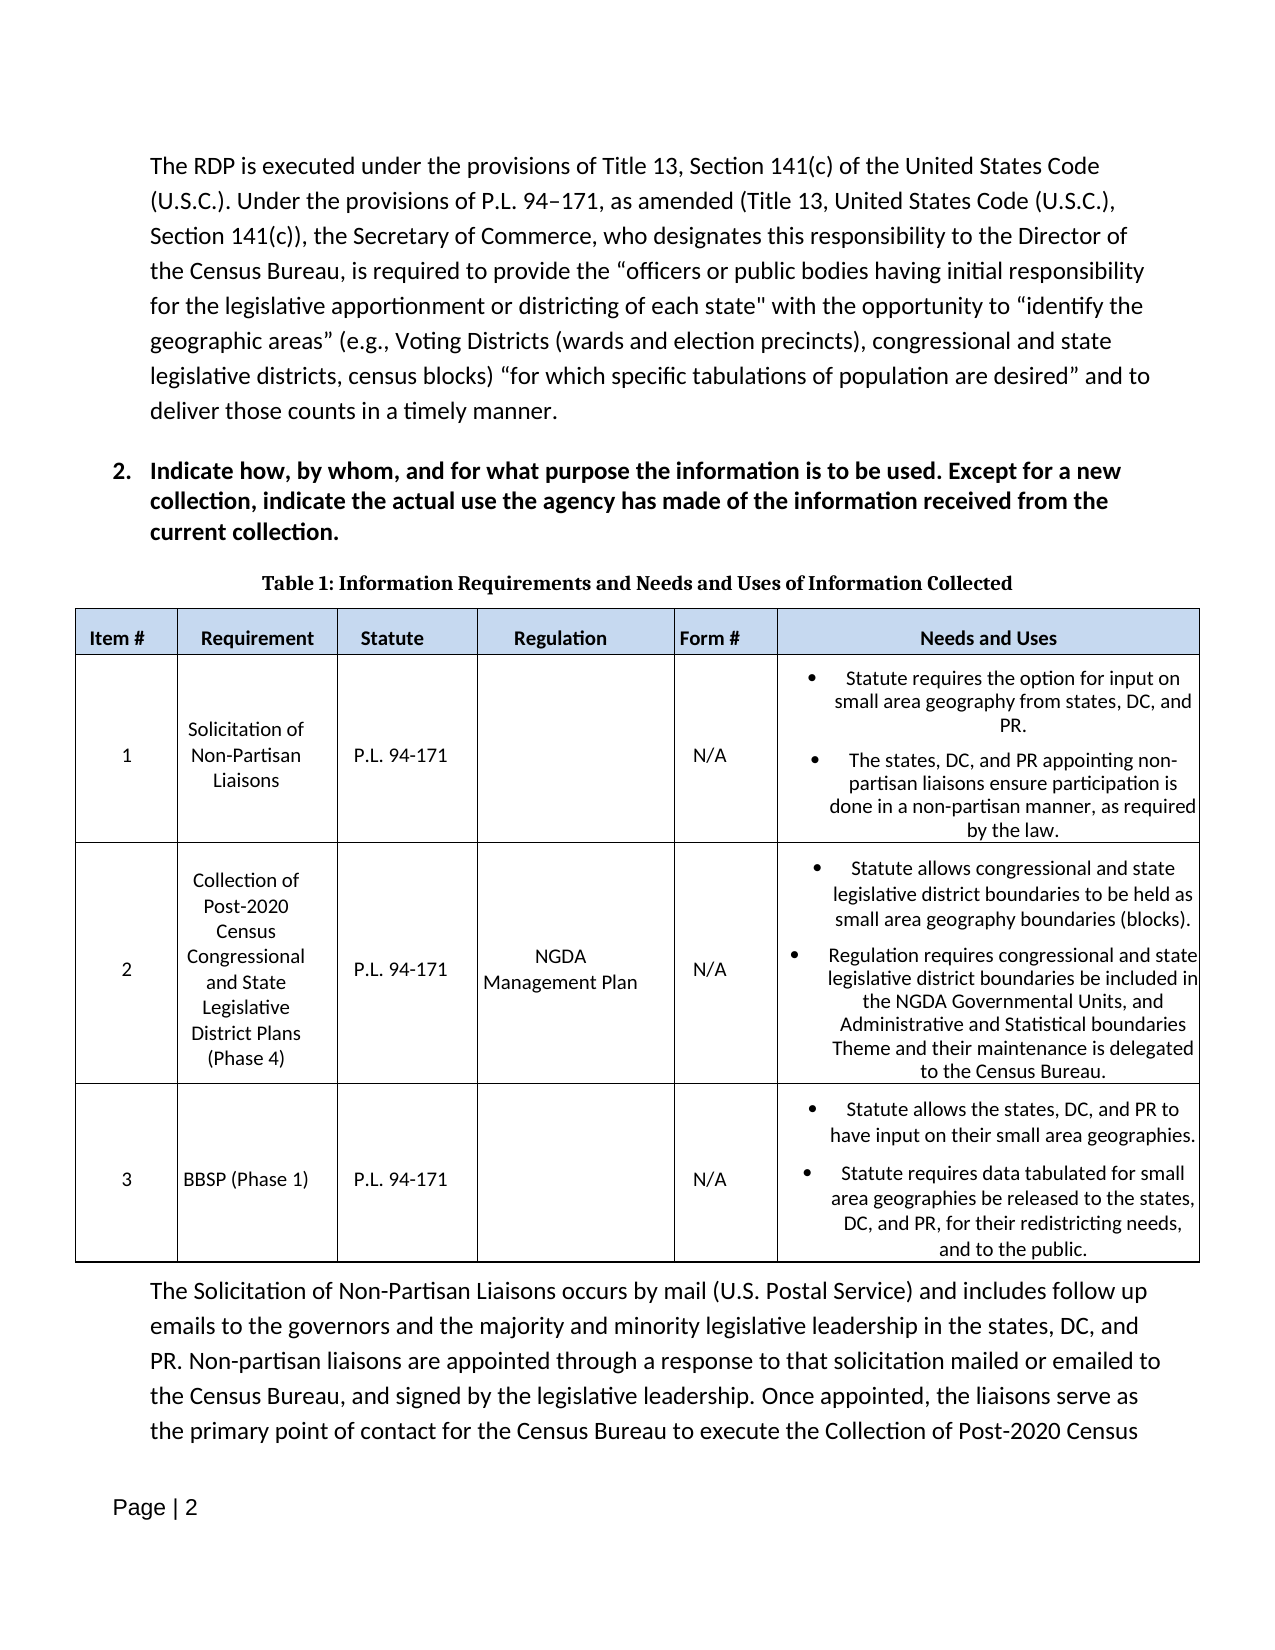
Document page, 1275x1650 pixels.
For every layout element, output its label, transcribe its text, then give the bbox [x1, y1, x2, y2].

table_cell Statute requires the option for input on small area geography from states, DC, and PR. The states, DC, and PR appointing non-partisan liaisons ensure participation is done in a non-partisan manner, as required by the law. [778, 655, 1199, 842]
table_cell Statute allows the states, DC, and PR to have input on their small area geographies. Statute requires data tabulated for small area geographies be released to the states, DC, and PR, for their redistricting needs, and to the public. [778, 1084, 1199, 1261]
table_cell P.L. 94-171 [338, 655, 477, 842]
table_header Needs and Uses [778, 609, 1199, 654]
text Table 1: Information Requirements and Needs and Uses of Information Collected [112, 572, 1162, 596]
table_header Requirement [178, 609, 337, 654]
subtitle Indicate how, by whom, and for what purpose the information is to be used. Except for a new collection, indicate the actual use the agency has made of the information received from the current collection. [112, 455, 1162, 547]
table_cell NGDA Management Plan [478, 843, 674, 1083]
table_cell N/A [675, 655, 777, 842]
table_cell N/A [675, 1084, 777, 1261]
table_cell Statute allows congressional and state legislative district boundaries to be held as small area geography boundaries (blocks). Regulation requires congressional and state legislative district boundaries be included in the NGDA Governmental Units, and Administrative and Statistical boundaries Theme and their maintenance is delegated to the Census Bureau. [778, 843, 1199, 1083]
table_cell N/A [675, 843, 777, 1083]
table_cell BBSP (Phase 1) [178, 1084, 337, 1261]
table_cell P.L. 94-171 [338, 843, 477, 1083]
text The RDP is executed under the provisions of Title 13, Section 141(c) of the United States Code (U.S.C.). Under the provisions of P.L. 94–171, as amended (Title 13, United States Code (U.S.C.), Section 141(c)), the Secretary of Commerce, who designates this responsibility to the Director of the Census Bureau, is required to provide the “officers or public bodies having initial responsibility for the legislative apportionment or districting of each state" with the opportunity to “identify the geographic areas” (e.g., Voting Districts (wards and election precincts), congressional and state legislative districts, census blocks) “for which specific tabulations of population are desired” and to deliver those counts in a timely manner. [150, 150, 1162, 426]
table_cell 2 [76, 843, 177, 1083]
table_cell [478, 655, 674, 842]
table_cell Collection of Post-2020 Census Congressional and State Legislative District Plans (Phase 4) [178, 843, 337, 1083]
table_cell P.L. 94-171 [338, 1084, 477, 1261]
table_header Statute [338, 609, 477, 654]
table_cell Solicitation of Non-Partisan Liaisons [178, 655, 337, 842]
table_header Form # [675, 609, 777, 654]
table_cell 3 [76, 1084, 177, 1261]
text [150, 1275, 1162, 1445]
table_header Regulation [478, 609, 674, 654]
table_header Item # [76, 609, 177, 654]
table_cell [478, 1084, 674, 1261]
table_cell 1 [76, 655, 177, 842]
